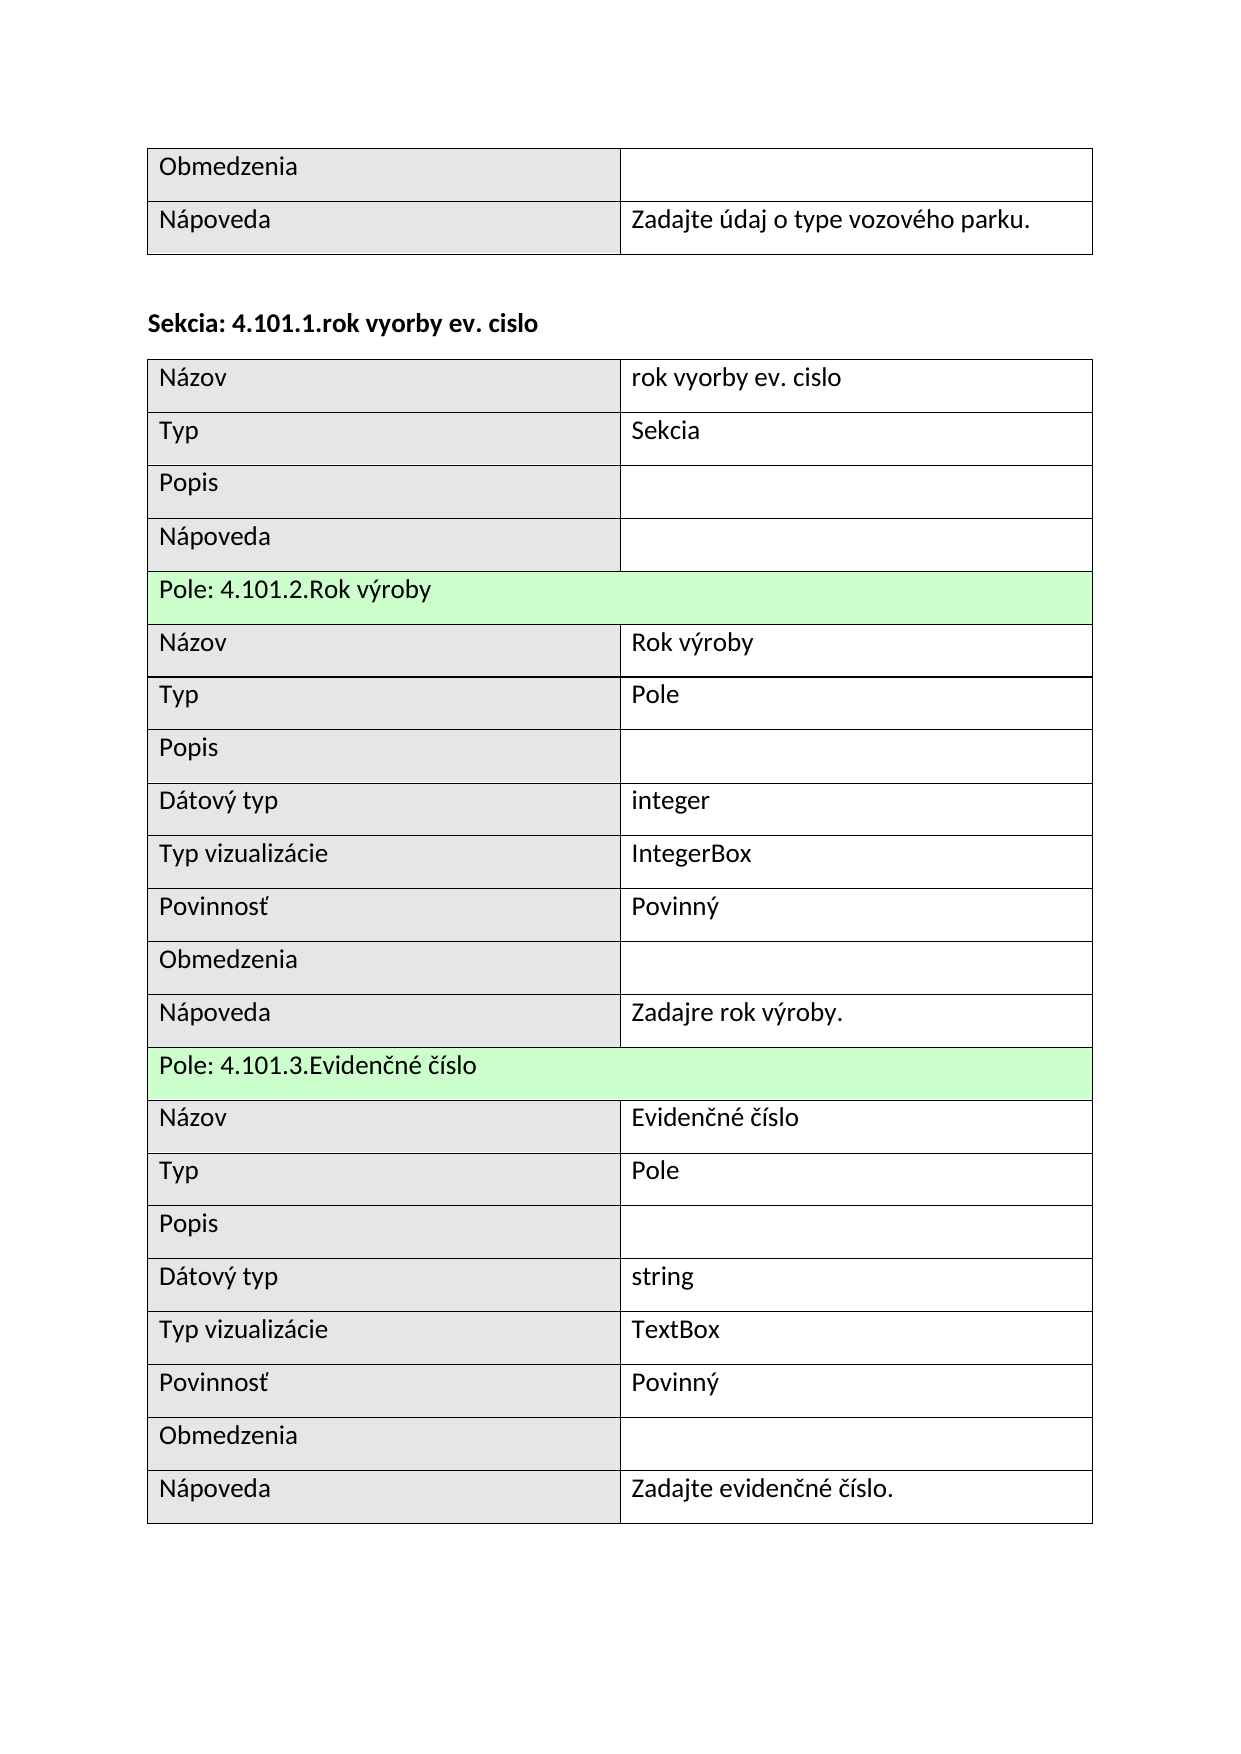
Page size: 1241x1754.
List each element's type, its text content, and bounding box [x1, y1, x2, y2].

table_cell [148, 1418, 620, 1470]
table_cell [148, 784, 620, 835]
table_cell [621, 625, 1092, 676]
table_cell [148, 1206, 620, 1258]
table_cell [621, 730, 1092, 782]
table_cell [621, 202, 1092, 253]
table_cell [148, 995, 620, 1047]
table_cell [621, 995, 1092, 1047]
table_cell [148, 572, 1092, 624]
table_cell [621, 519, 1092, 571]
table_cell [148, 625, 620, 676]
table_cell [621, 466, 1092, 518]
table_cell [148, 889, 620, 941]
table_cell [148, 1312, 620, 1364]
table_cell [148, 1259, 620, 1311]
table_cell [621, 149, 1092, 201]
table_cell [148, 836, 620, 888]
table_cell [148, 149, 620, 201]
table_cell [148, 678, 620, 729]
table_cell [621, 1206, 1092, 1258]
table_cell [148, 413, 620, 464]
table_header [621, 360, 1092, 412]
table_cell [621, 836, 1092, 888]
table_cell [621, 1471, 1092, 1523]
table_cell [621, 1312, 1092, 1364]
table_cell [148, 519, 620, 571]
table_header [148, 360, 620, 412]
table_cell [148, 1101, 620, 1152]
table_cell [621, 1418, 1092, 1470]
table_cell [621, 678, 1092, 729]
text Sekcia: 4.101.1.rok vyorby ev. cislo [148, 307, 1093, 340]
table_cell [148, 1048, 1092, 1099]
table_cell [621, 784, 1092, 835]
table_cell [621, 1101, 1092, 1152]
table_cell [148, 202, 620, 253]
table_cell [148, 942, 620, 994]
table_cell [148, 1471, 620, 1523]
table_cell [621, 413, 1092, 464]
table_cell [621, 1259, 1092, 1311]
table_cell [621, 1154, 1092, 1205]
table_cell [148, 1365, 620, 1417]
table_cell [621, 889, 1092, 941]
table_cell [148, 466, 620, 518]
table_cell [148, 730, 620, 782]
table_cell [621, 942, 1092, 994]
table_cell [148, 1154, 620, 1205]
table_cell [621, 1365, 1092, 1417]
